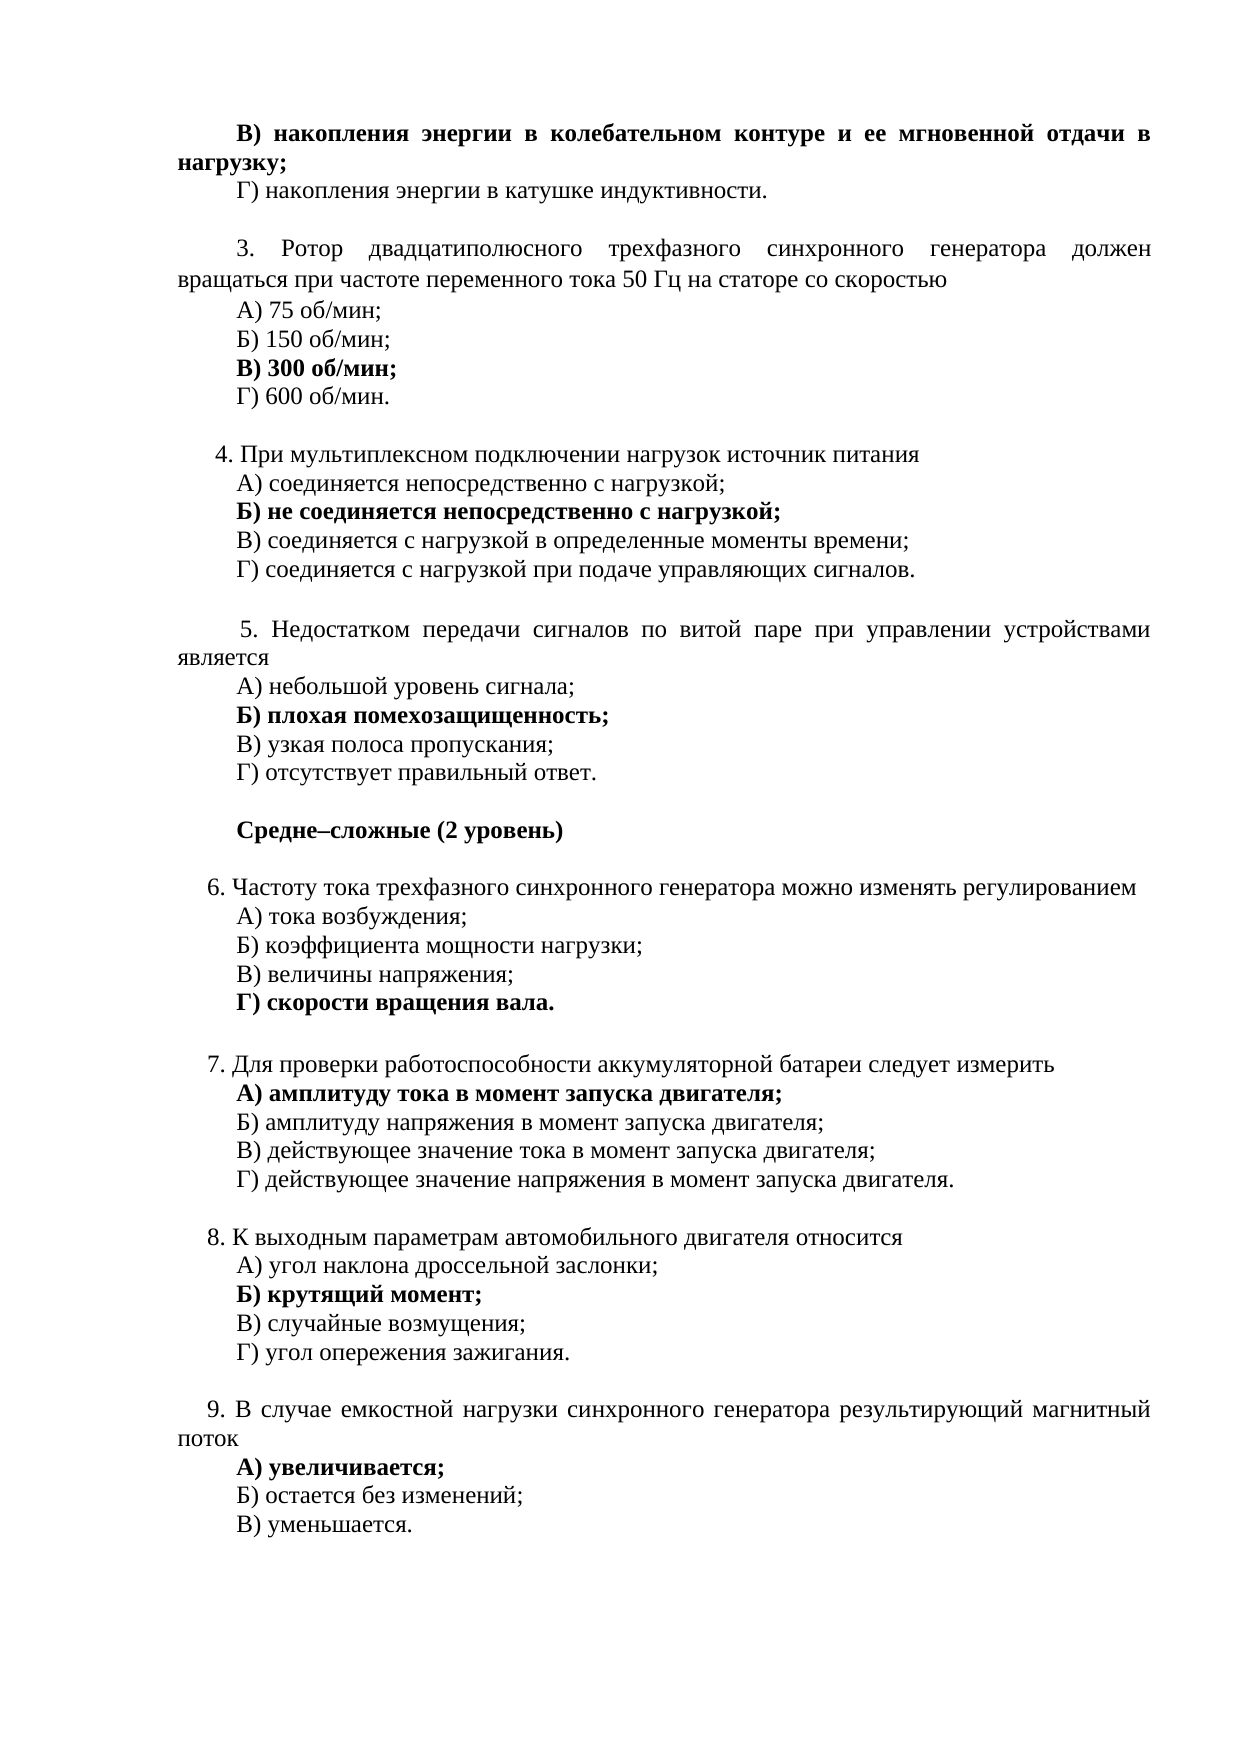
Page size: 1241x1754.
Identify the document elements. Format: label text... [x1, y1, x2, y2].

text Г) скорости вращения вала. [177, 987, 1152, 1016]
text В) уменьшается. [177, 1509, 1152, 1538]
text Г) 600 об/мин. [177, 381, 1152, 410]
text Г) действующее значение напряжения в момент запуска двигателя. [177, 1164, 1152, 1193]
text В) 300 об/мин; [177, 353, 1152, 381]
text А) увеличивается; [177, 1452, 1152, 1480]
text Г) отсутствует правильный ответ. [177, 757, 1152, 786]
text 6. Частоту тока трехфазного синхронного генератора можно изменять регулированием [207, 872, 1152, 901]
text Г) соединяется с нагрузкой при подаче управляющих сигналов. [177, 554, 1152, 583]
text Б) амплитуду напряжения в момент запуска двигателя; [177, 1107, 1152, 1135]
text Б) коэффициента мощности нагрузки; [177, 930, 1152, 959]
text Б) плохая помехозащищенность; [177, 700, 1152, 729]
text 3. Ротор двадцатиполюсного трехфазного синхронного генератора должен вращаться при частоте переменного тока 50 Гц на статоре со скоростью [177, 233, 1152, 293]
text Б) не соединяется непосредственно с нагрузкой; [177, 496, 1152, 525]
text Б) 150 об/мин; [177, 324, 1152, 353]
text 5. Недостатком передачи сигналов по витой паре при управлении устройствами является [177, 614, 1152, 671]
text 9. В случае емкостной нагрузки синхронного генератора результирующий магнитный поток [177, 1394, 1152, 1452]
text В) соединяется с нагрузкой в определенные моменты времени; [177, 525, 1152, 554]
text А) тока возбуждения; [177, 901, 1152, 930]
text А) 75 об/мин; [177, 295, 1152, 324]
text А) соединяется непосредственно с нагрузкой; [177, 468, 1152, 496]
text В) величины напряжения; [177, 959, 1152, 987]
text 8. К выходным параметрам автомобильного двигателя относится [177, 1222, 1152, 1250]
text А) угол наклона дроссельной заслонки; [177, 1250, 1152, 1279]
text Б) остается без изменений; [177, 1480, 1152, 1509]
text В) действующее значение тока в момент запуска двигателя; [177, 1135, 1152, 1164]
text 7. Для проверки работоспособности аккумуляторной батареи следует измерить [177, 1049, 1152, 1078]
text А) небольшой уровень сигнала; [177, 671, 1152, 700]
text Б) крутящий момент; [177, 1279, 1152, 1308]
text Г) угол опережения зажигания. [177, 1337, 1152, 1365]
text А) амплитуду тока в момент запуска двигателя; [177, 1078, 1152, 1107]
text Г) накопления энергии в катушке индуктивности. [177, 176, 1152, 204]
text В) накопления энергии в колебательном контуре и ее мгновенной отдачи в нагрузку; [177, 118, 1152, 176]
text В) узкая полоса пропускания; [177, 729, 1152, 757]
text В) случайные возмущения; [177, 1308, 1152, 1337]
text Средне–сложные (2 уровень) [177, 815, 1152, 844]
text 4. При мультиплексном подключении нагрузок источник питания [177, 439, 1152, 468]
